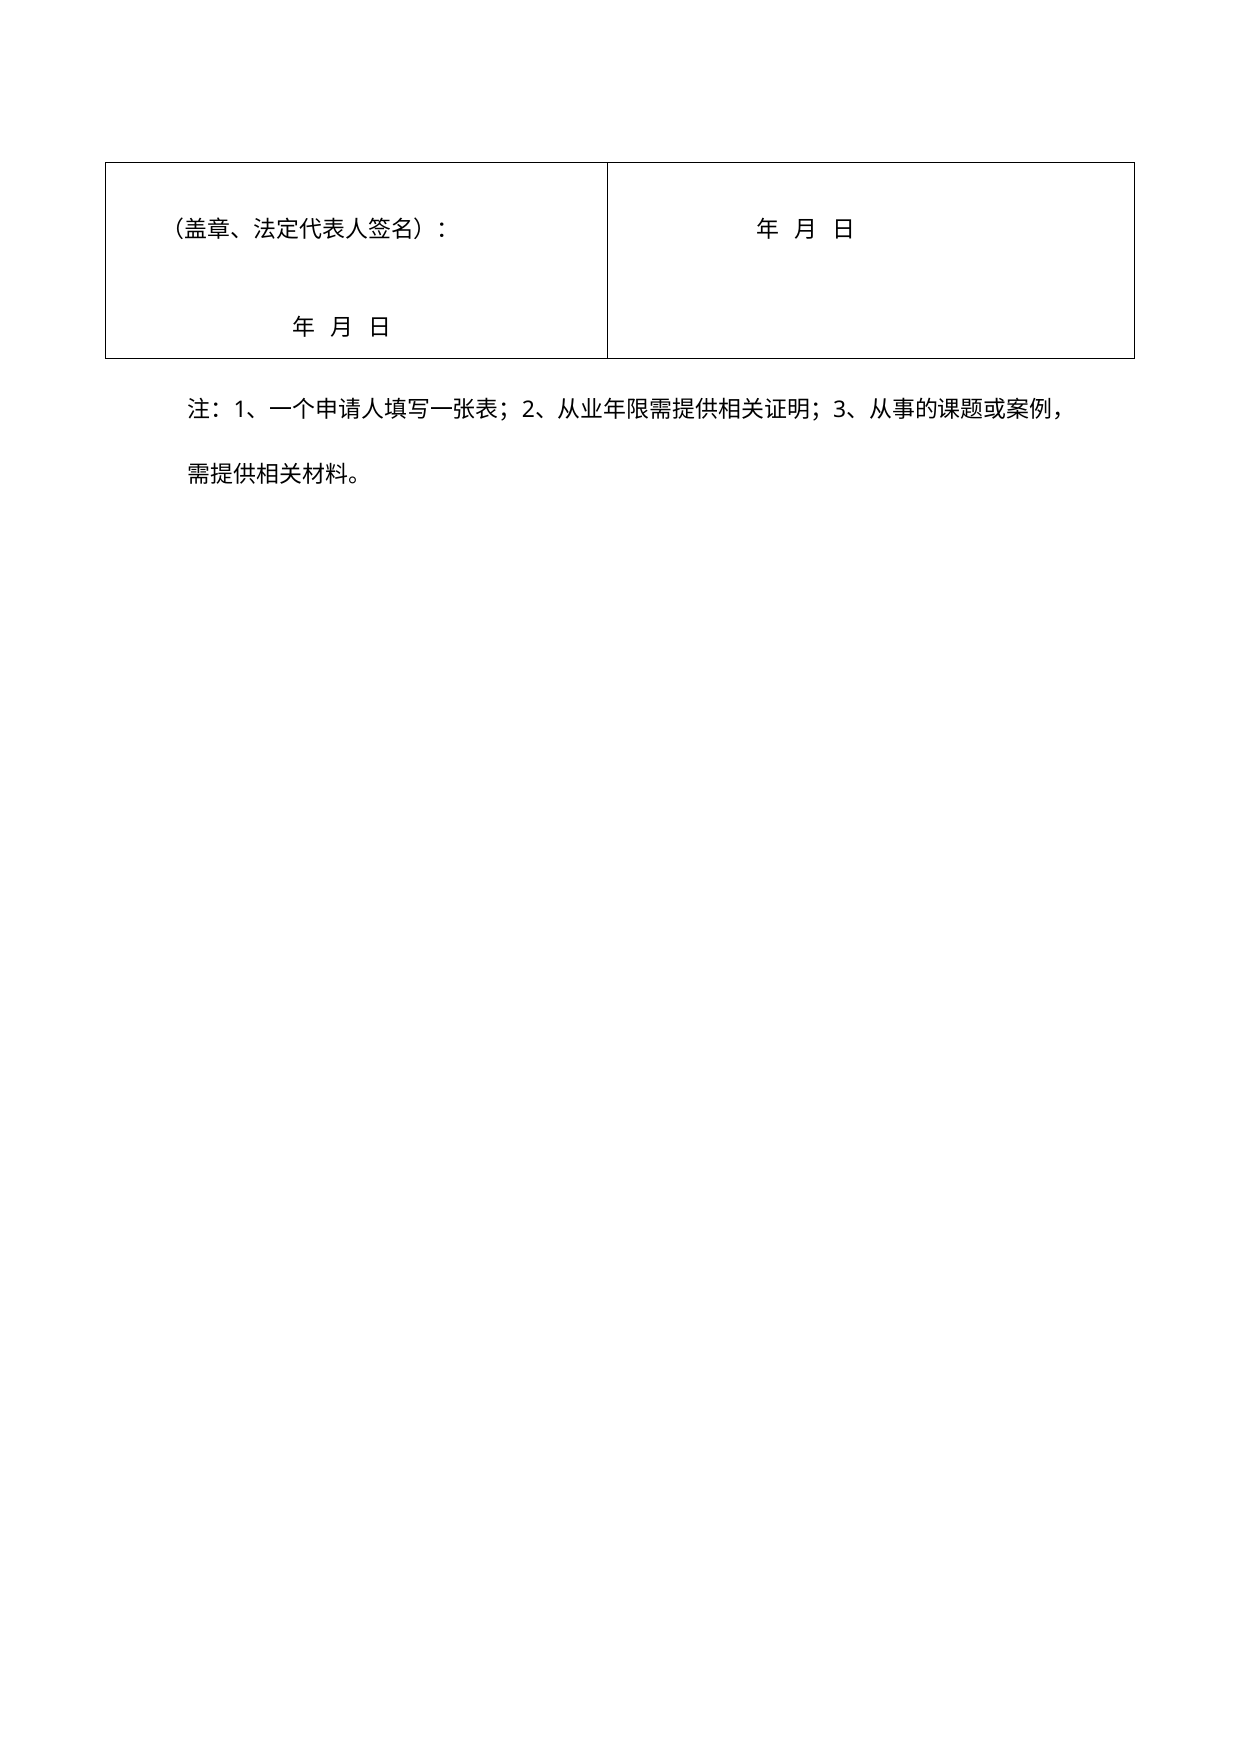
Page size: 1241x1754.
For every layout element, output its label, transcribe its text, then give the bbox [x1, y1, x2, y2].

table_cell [106, 163, 607, 358]
text 注：1、一个申请人填写一张表；2、从业年限需提供相关证明；3、从事的课题或案例，需提供相关材料。 [187, 375, 1053, 505]
table_cell 协会意见： 年 月 日 [608, 163, 1134, 358]
